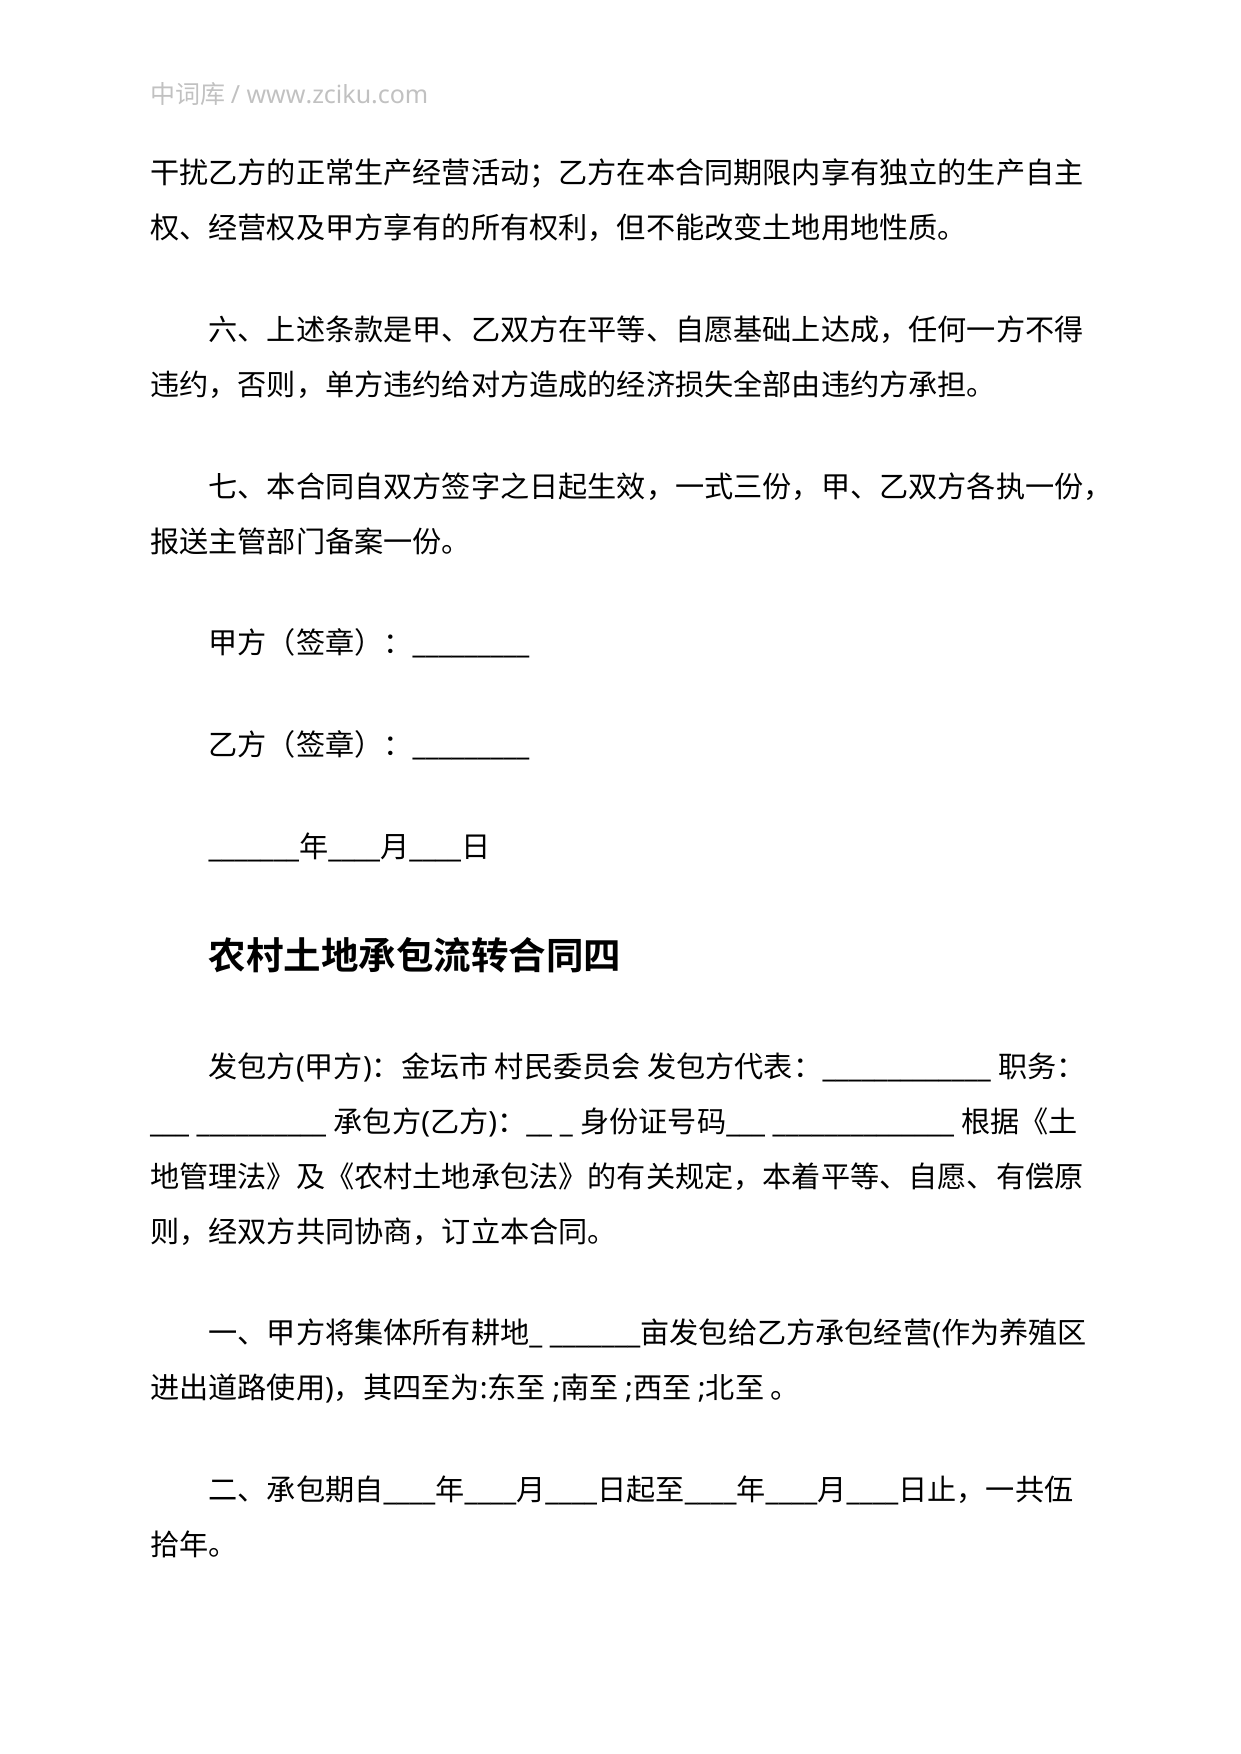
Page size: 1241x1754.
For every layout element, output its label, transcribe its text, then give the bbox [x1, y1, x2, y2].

text _______年____月____日 [150, 824, 1090, 866]
text 农村土地承包流转合同四 [150, 926, 1090, 980]
text 二、承包期自____年____月____日起至____年____月____日止，一共伍拾年。 [150, 1467, 1090, 1564]
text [150, 150, 1090, 247]
text 七、本合同自双方签字之日起生效，一式三份，甲、乙双方各执一份，报送主管部门备案一份。 [150, 463, 1090, 561]
text 乙方（签章）：_________ [150, 722, 1090, 764]
text 甲方（签章）：_________ [150, 620, 1090, 662]
text 发包方(甲方)：金坛市 村民委员会 发包方代表：_____________ 职务：___ __________ 承包方(乙方)：__ _ 身份证号码___ ______________ 根据《土地管理法》及《农村土地承包法》的有关规定，本着平等、自愿、有偿原则，经双方共同协商，订立本合同。 [150, 1043, 1090, 1251]
text 一、甲方将集体所有耕地_ _______亩发包给乙方承包经营(作为养殖区进出道路使用)，其四至为:东至 ;南至 ;西至 ;北至 。 [150, 1310, 1090, 1407]
text 六、上述条款是甲、乙双方在平等、自愿基础上达成，任何一方不得违约，否则，单方违约给对方造成的经济损失全部由违约方承担。 [150, 307, 1090, 404]
